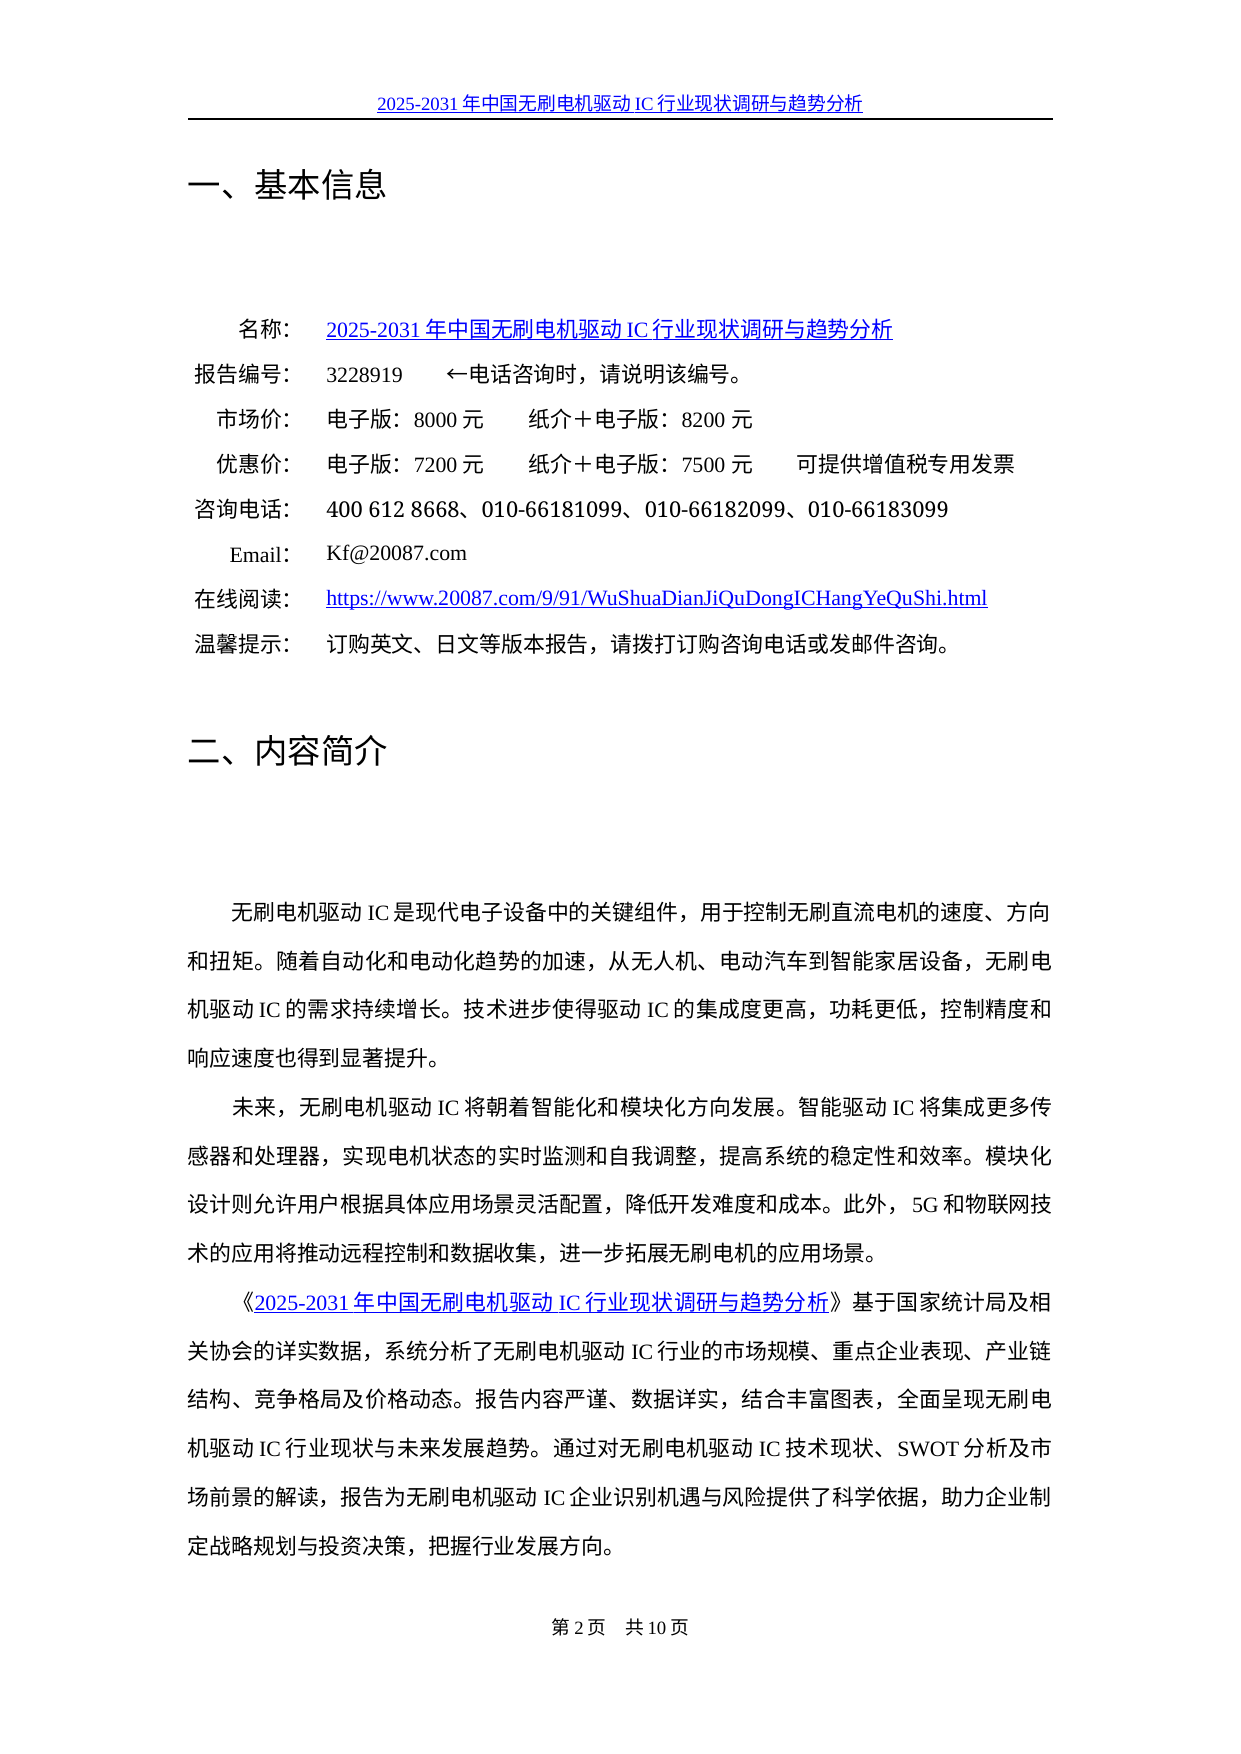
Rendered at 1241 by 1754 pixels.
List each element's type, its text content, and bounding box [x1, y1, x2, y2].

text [187, 894, 1053, 1561]
table_cell 3228919 ←电话咨询时，请说明该编号。 [315, 357, 1073, 402]
table_cell 订购英文、日文等版本报告，请拨打订购咨询电话或发邮件咨询。 [315, 627, 1073, 672]
table_cell 咨询电话： [167, 492, 315, 537]
table_cell 电子版：7200 元 纸介＋电子版：7500 元 可提供增值税专用发票 [315, 447, 1073, 492]
table_cell 报告编号： [167, 357, 315, 402]
table_cell 电子版：8000 元 纸介＋电子版：8200 元 [315, 402, 1073, 447]
table_cell 优惠价： [167, 447, 315, 492]
table_cell 在线阅读： [167, 582, 315, 627]
table_cell Email： [167, 537, 315, 582]
table_cell 400 612 8668、010-66181099、010-66182099、010-66183099 [315, 492, 1073, 537]
table_cell [315, 582, 1073, 627]
title 一、基本信息 [187, 150, 1053, 215]
table_cell 市场价： [167, 402, 315, 447]
table_cell 温馨提示： [167, 627, 315, 672]
table_header 名称： [167, 312, 315, 357]
table_header 2025-2031年中国无刷电机驱动IC行业现状调研与趋势分析 [315, 312, 1073, 357]
title 二、内容简介 [187, 717, 1053, 782]
table_cell Kf@20087.com [315, 537, 1073, 582]
